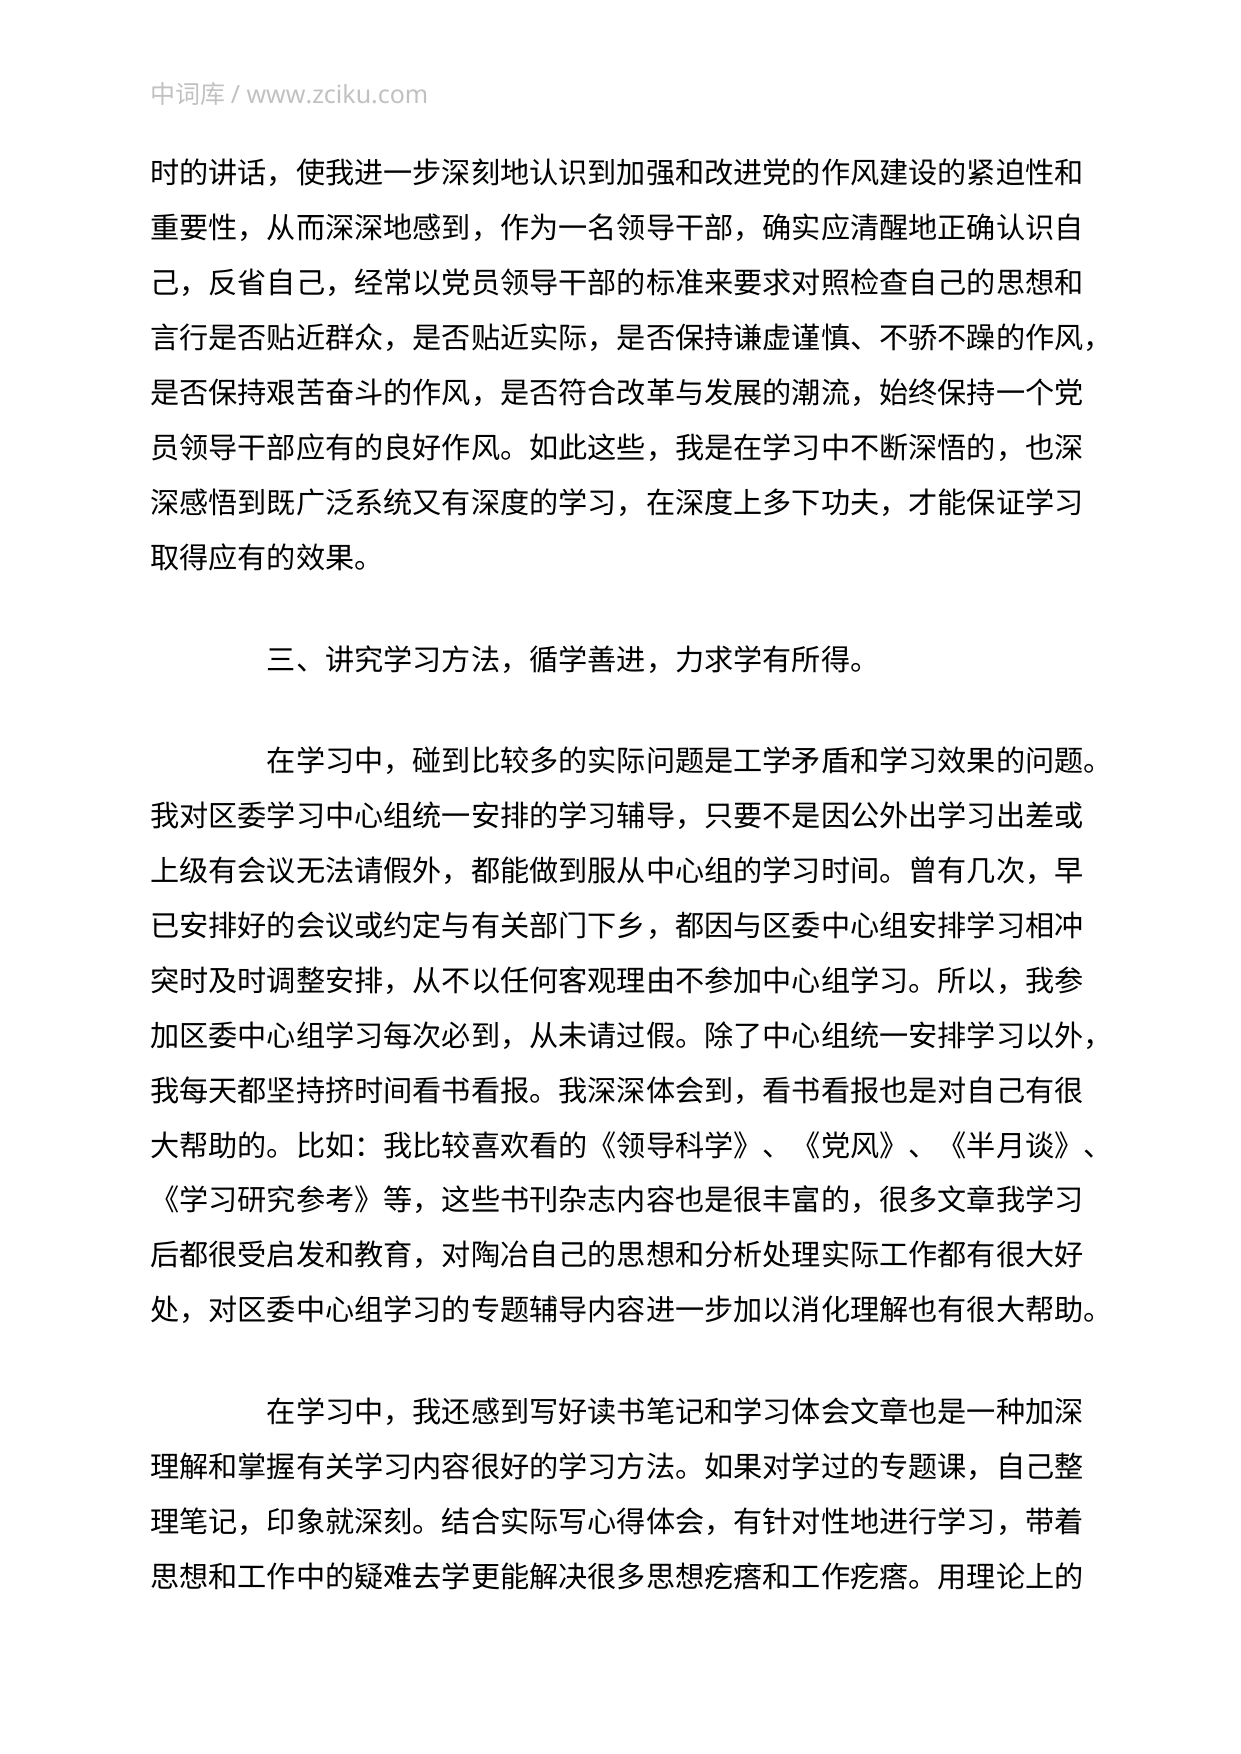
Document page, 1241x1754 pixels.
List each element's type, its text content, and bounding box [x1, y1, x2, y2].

text 三、讲究学习方法，循学善进，力求学有所得。 [150, 636, 1090, 678]
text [150, 150, 1090, 577]
text 在学习中，碰到比较多的实际问题是工学矛盾和学习效果的问题。我对区委学习中心组统一安排的学习辅导，只要不是因公外出学习出差或上级有会议无法请假外，都能做到服从中心组的学习时间。曾有几次，早已安排好的会议或约定与有关部门下乡，都因与区委中心组安排学习相冲突时及时调整安排，从不以任何客观理由不参加中心组学习。所以，我参加区委中心组学习每次必到，从未请过假。除了中心组统一安排学习以外，我每天都坚持挤时间看书看报。我深深体会到，看书看报也是对自己有很大帮助的。比如：我比较喜欢看的《领导科学》、《党风》、《半月谈》、《学习研究参考》等，这些书刊杂志内容也是很丰富的，很多文章我学习后都很受启发和教育，对陶冶自己的思想和分析处理实际工作都有很大好处，对区委中心组学习的专题辅导内容进一步加以消化理解也有很大帮助。 [150, 738, 1090, 1329]
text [150, 1388, 1090, 1596]
